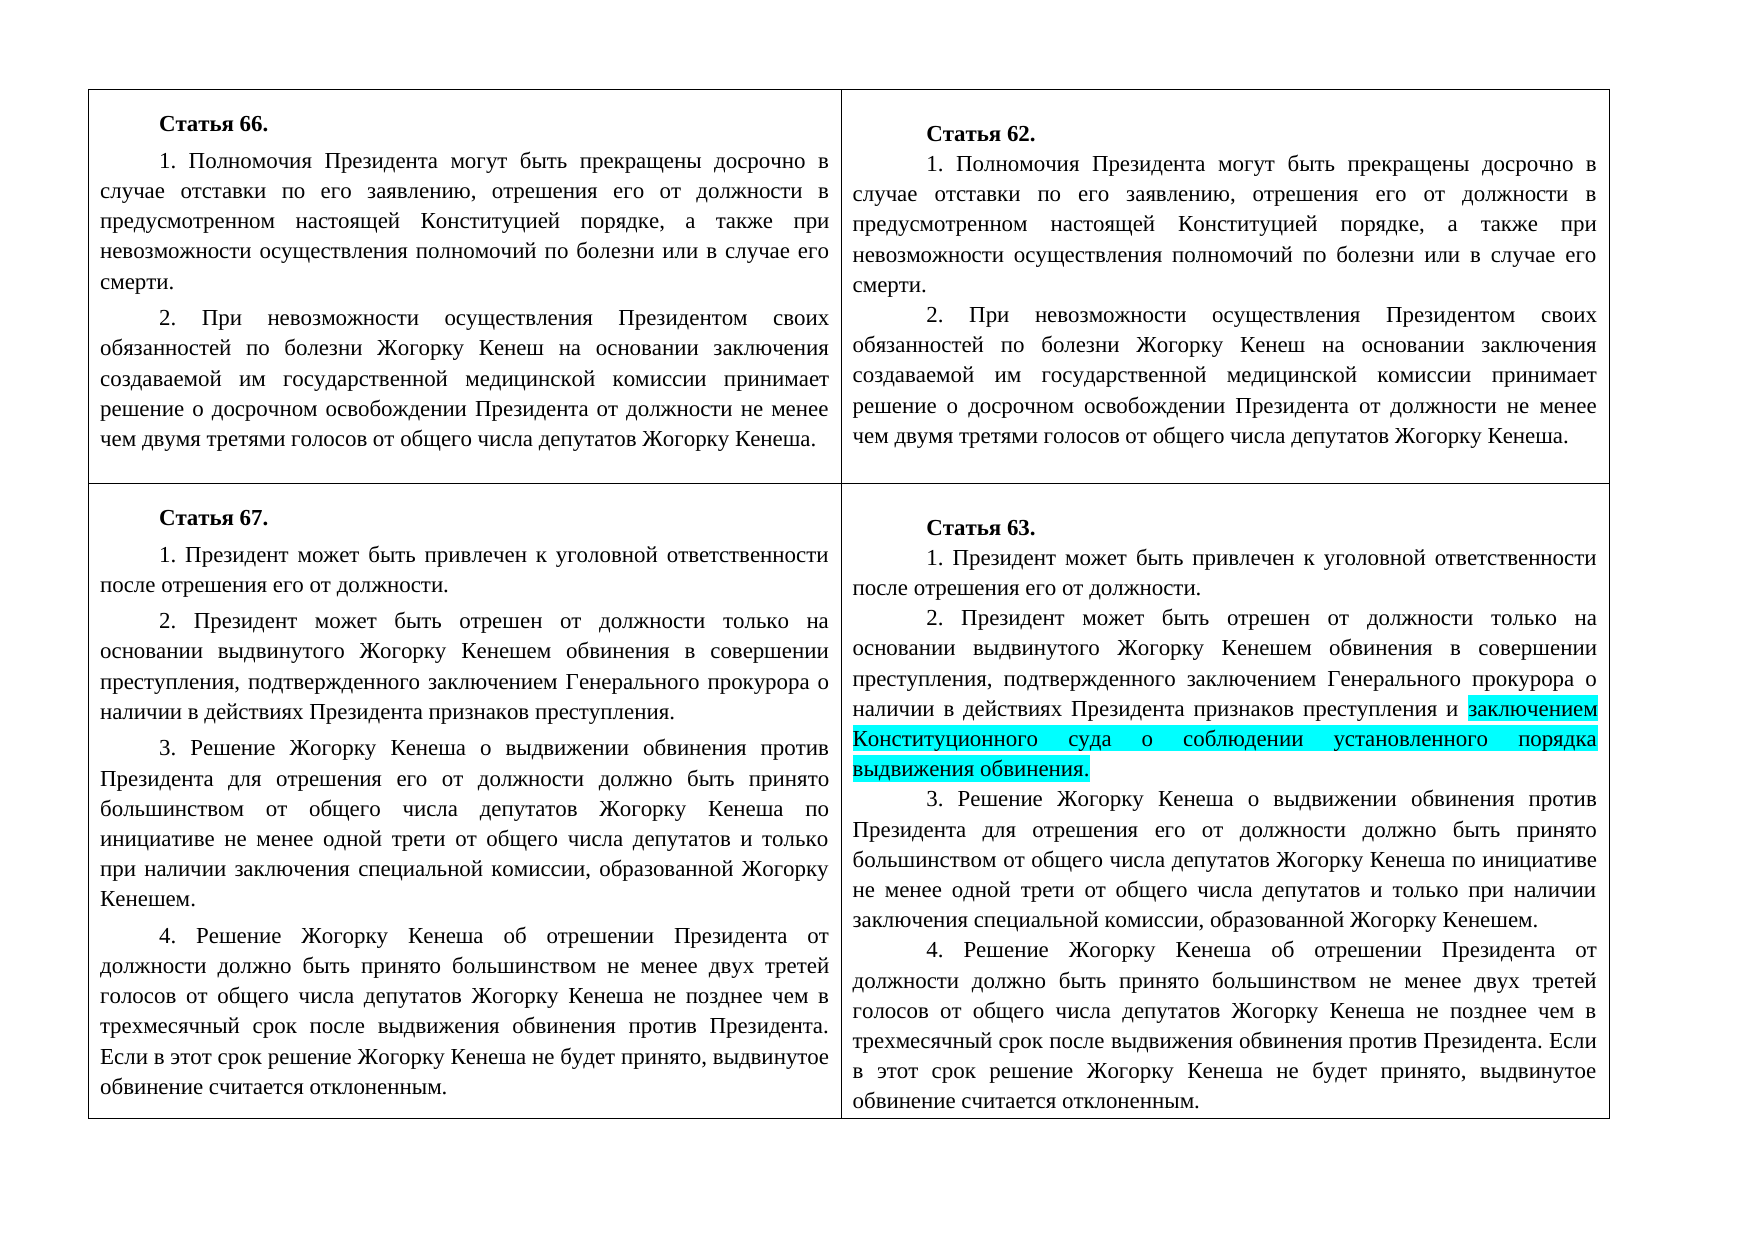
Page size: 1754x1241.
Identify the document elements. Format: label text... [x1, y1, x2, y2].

table_cell Статья 63. 1. Президент может быть привлечен к уголовной ответственности после отрешения его от должности. 2. Президент может быть отрешен от должности только на основании выдвинутого Жогорку Кенешем обвинения в совершении преступления, подтвержденного заключением Генерального прокурора о наличии в действиях Президента признаков преступления и заключением Конституционного суда о соблюдении установленного порядка выдвижения обвинения. 3. Решение Жогорку Кенеша о выдвижении обвинения против Президента для отрешения его от должности должно быть принято большинством от общего числа депутатов Жогорку Кенеша по инициативе не менее одной трети от общего числа депутатов и только при наличии заключения специальной комиссии, образованной Жогорку Кенешем. 4. Решение Жогорку Кенеша об отрешении Президента от должности должно быть принято большинством не менее двух третей голосов от общего числа депутатов Жогорку Кенеша не позднее чем в трехмесячный срок после выдвижения обвинения против Президента. Если в этот срок решение Жогорку Кенеша не будет принято, выдвинутое обвинение считается отклоненным. [842, 484, 1609, 1118]
table_cell Статья 67. 1. Президент может быть привлечен к уголовной ответственности после отрешения его от должности. 2. Президент может быть отрешен от должности только на основании выдвинутого Жогорку Кенешем обвинения в совершении преступления, подтвержденного заключением Генерального прокурора о наличии в действиях Президента признаков преступления. 3. Решение Жогорку Кенеша о выдвижении обвинения против Президента для отрешения его от должности должно быть принято большинством от общего числа депутатов Жогорку Кенеша по инициативе не менее одной трети от общего числа депутатов и только при наличии заключения специальной комиссии, образованной Жогорку Кенешем. 4. Решение Жогорку Кенеша об отрешении Президента от должности должно быть принято большинством не менее двух третей голосов от общего числа депутатов Жогорку Кенеша не позднее чем в трехмесячный срок после выдвижения обвинения против Президента. Если в этот срок решение Жогорку Кенеша не будет принято, выдвинутое обвинение считается отклоненным. [89, 484, 841, 1118]
table_cell Статья 62. 1. Полномочия Президента могут быть прекращены досрочно в случае отставки по его заявлению, отрешения его от должности в предусмотренном настоящей Конституцией порядке, а также при невозможности осуществления полномочий по болезни или в случае его смерти. 2. При невозможности осуществления Президентом своих обязанностей по болезни Жогорку Кенеш на основании заключения создаваемой им государственной медицинской комиссии принимает решение о досрочном освобождении Президента от должности не менее чем двумя третями голосов от общего числа депутатов Жогорку Кенеша. [842, 90, 1609, 482]
table_cell Статья 66. 1. Полномочия Президента могут быть прекращены досрочно в случае отставки по его заявлению, отрешения его от должности в предусмотренном настоящей Конституцией порядке, а также при невозможности осуществления полномочий по болезни или в случае его смерти. 2. При невозможности осуществления Президентом своих обязанностей по болезни Жогорку Кенеш на основании заключения создаваемой им государственной медицинской комиссии принимает решение о досрочном освобождении Президента от должности не менее чем двумя третями голосов от общего числа депутатов Жогорку Кенеша. [89, 90, 841, 482]
